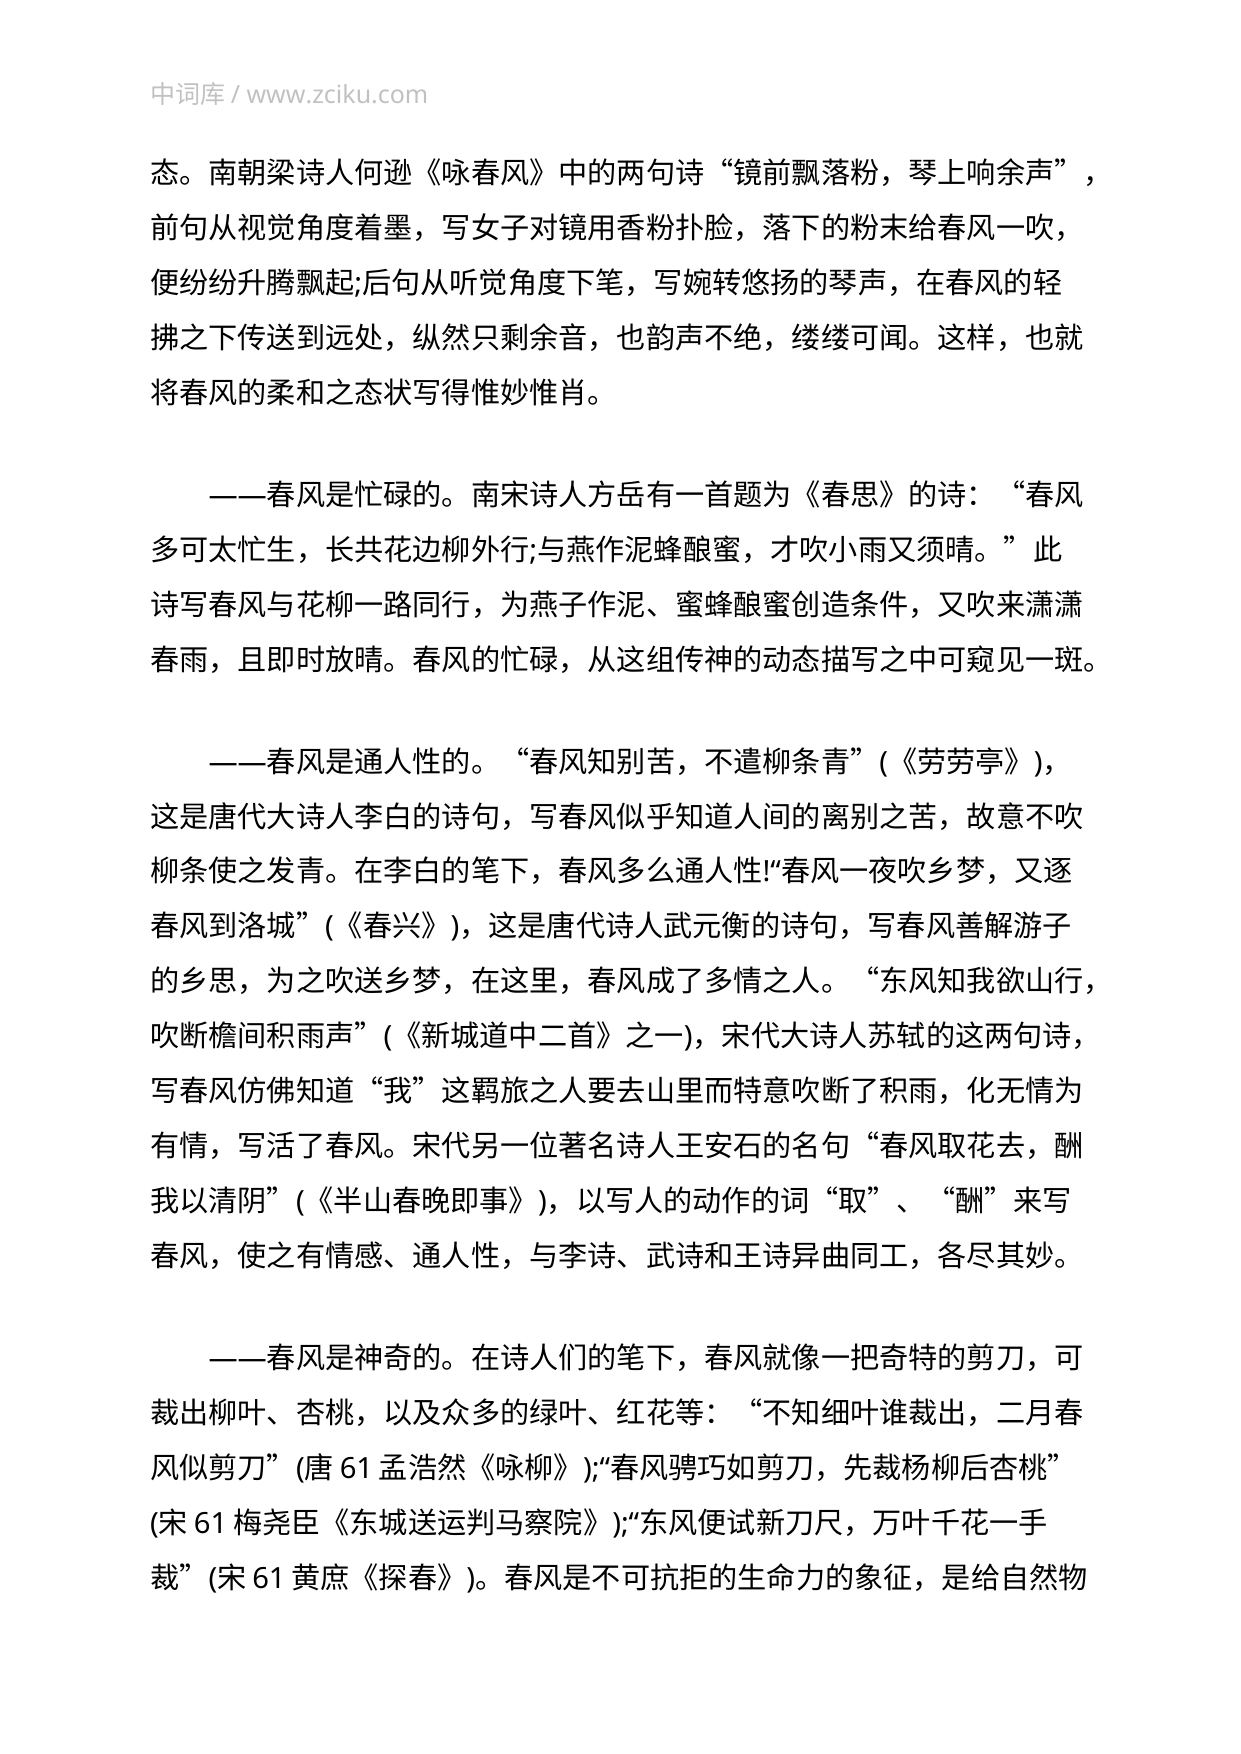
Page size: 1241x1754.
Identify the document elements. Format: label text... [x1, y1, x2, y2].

text ——春风是通人性的。“春风知别苦，不遣柳条青”(《劳劳亭》)，这是唐代大诗人李白的诗句，写春风似乎知道人间的离别之苦，故意不吹柳条使之发青。在李白的笔下，春风多么通人性!“春风一夜吹乡梦，又逐春风到洛城”(《春兴》)，这是唐代诗人武元衡的诗句，写春风善解游子的乡思，为之吹送乡梦，在这里，春风成了多情之人。“东风知我欲山行，吹断檐间积雨声”(《新城道中二首》之一)，宋代大诗人苏轼的这两句诗，写春风仿佛知道“我”这羁旅之人要去山里而特意吹断了积雨，化无情为有情，写活了春风。宋代另一位著名诗人王安石的名句“春风取花去，酬我以清阴”(《半山春晚即事》)，以写人的动作的词“取”、“酬”来写春风，使之有情感、通人性，与李诗、武诗和王诗异曲同工，各尽其妙。 [150, 738, 1090, 1275]
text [150, 1334, 1090, 1597]
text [150, 150, 1090, 412]
text ——春风是忙碌的。南宋诗人方岳有一首题为《春思》的诗：“春风多可太忙生，长共花边柳外行;与燕作泥蜂酿蜜，才吹小雨又须晴。”此诗写春风与花柳一路同行，为燕子作泥、蜜蜂酿蜜创造条件，又吹来潇潇春雨，且即时放晴。春风的忙碌，从这组传神的动态描写之中可窥见一斑。 [150, 471, 1090, 679]
